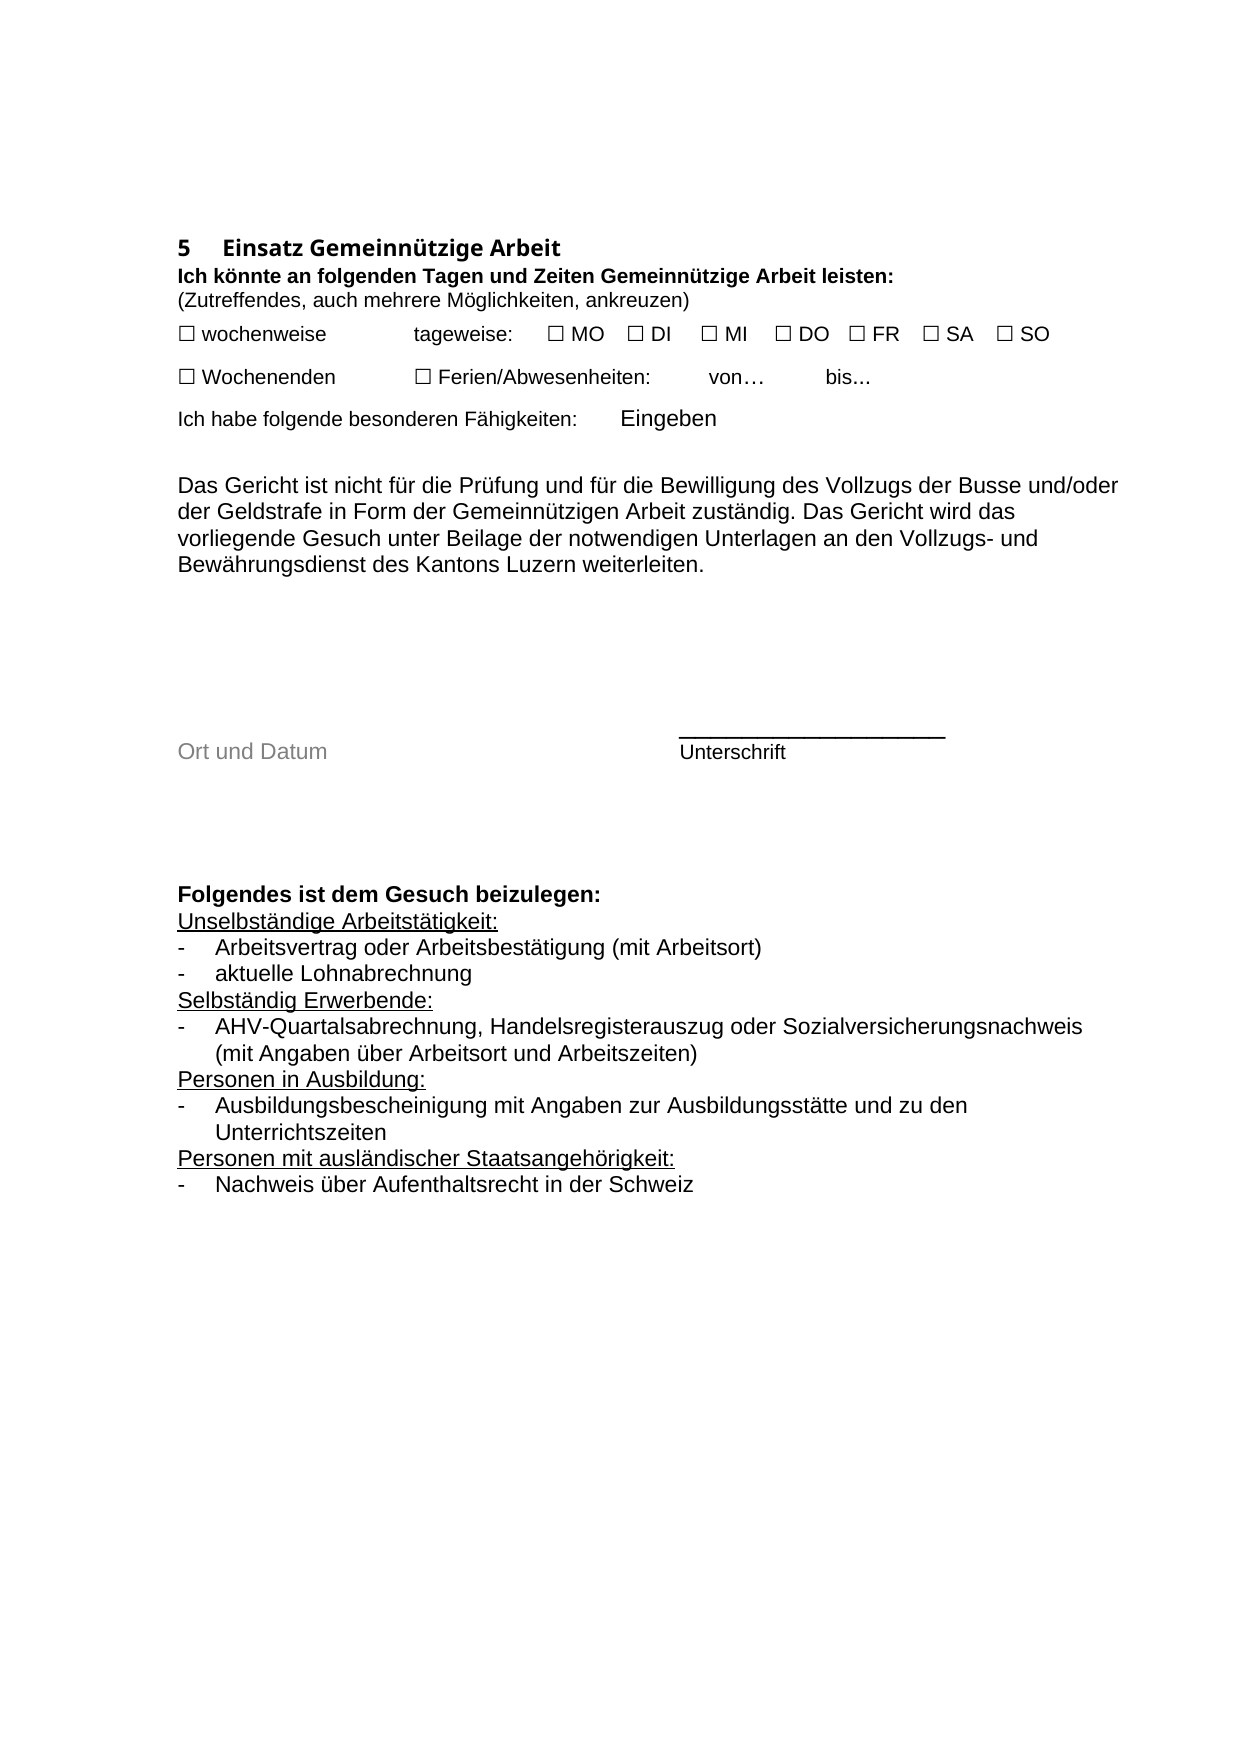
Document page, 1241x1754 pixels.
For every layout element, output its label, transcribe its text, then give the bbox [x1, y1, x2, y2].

list aktuelle Lohnabrechnung [177, 960, 1122, 987]
text Ich könnte an folgenden Tagen und Zeiten Gemeinnützige Arbeit leisten: [177, 264, 1122, 288]
list Arbeitsvertrag oder Arbeitsbestätigung (mit Arbeitsort) [177, 934, 1122, 960]
text Selbständig Erwerbende: [177, 987, 1122, 1013]
list Nachweis über Aufenthaltsrecht in der Schweiz [177, 1171, 1122, 1198]
subtitle Einsatz Gemeinnützige Arbeit [177, 232, 1122, 264]
text Das Gericht ist nicht für die Prüfung und für die Bewilligung des Vollzugs der Busse und/oder der Geldstrafe in Form der Gemeinnützigen Arbeit zuständig. Das Gericht wird das vorliegende Gesuch unter Beilage der notwendigen Unterlagen an den Vollzugs- und Bewährungsdienst des Kantons Luzern weiterleiten. [177, 472, 1122, 577]
text Folgendes ist dem Gesuch beizulegen: [177, 881, 1122, 907]
text wochenweise tageweise: MO DI MI DO FR SA SO [177, 319, 1122, 348]
text Personen mit ausländischer Staatsangehörigkeit: [177, 1145, 1122, 1171]
list AHV-Quartalsabrechnung, Handelsregisterauszug oder Sozialversicherungsnachweis (mit Angaben über Arbeitsort und Arbeitszeiten) [177, 1013, 1122, 1066]
text (Zutreffendes, auch mehrere Möglichkeiten, ankreuzen) [177, 288, 1122, 312]
text Personen in Ausbildung: [177, 1066, 1122, 1092]
text Wochenenden Ferien/Abwesenheiten: von bis [177, 362, 1122, 391]
text Unterschrift [177, 738, 1122, 764]
text Unselbständige Arbeitstätigkeit: [177, 908, 1122, 934]
list Ausbildungsbescheinigung mit Angaben zur Ausbildungsstätte und zu den Unterrichtszeiten [177, 1092, 1122, 1145]
text Ich habe folgende besonderen Fähigkeiten: [177, 405, 1122, 431]
